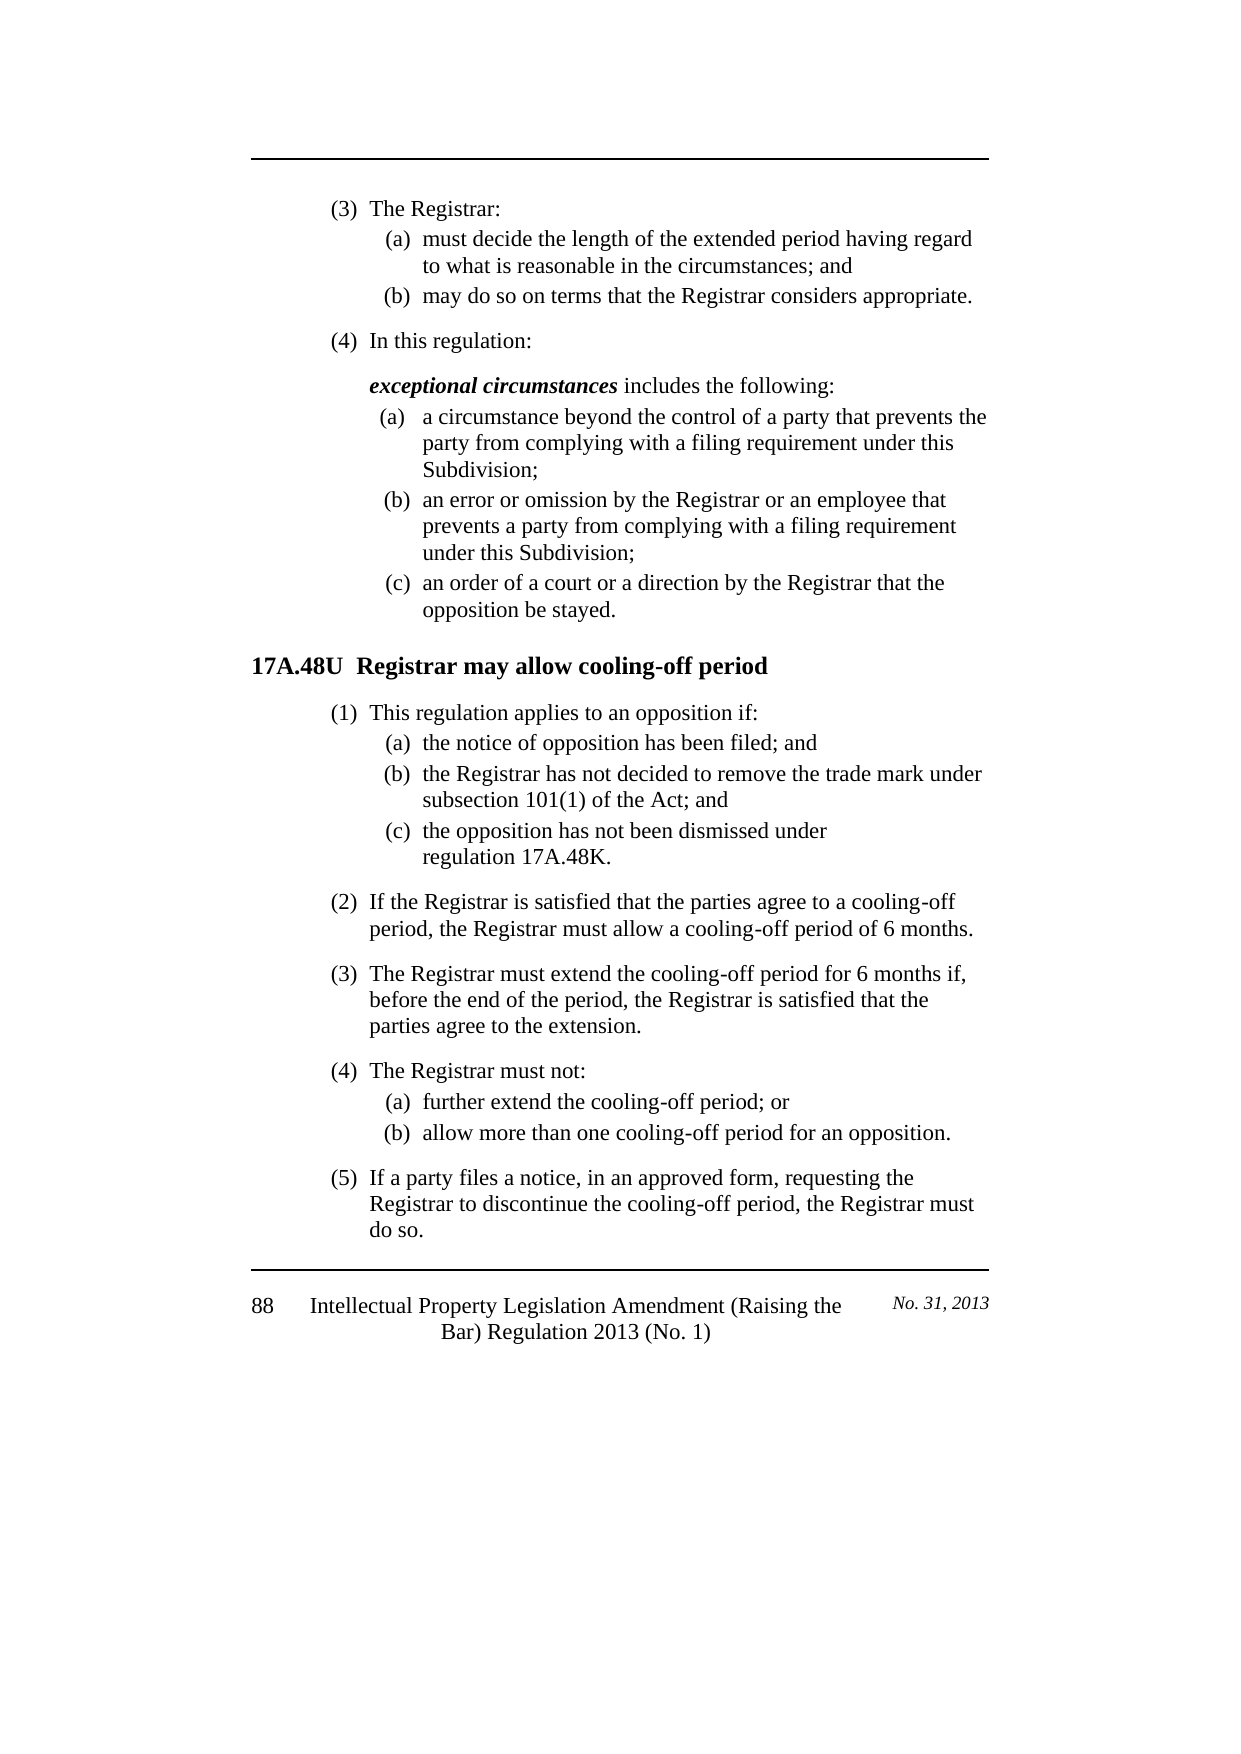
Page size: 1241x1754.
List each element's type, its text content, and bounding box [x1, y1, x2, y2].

text (3) The Registrar: [251, 195, 989, 221]
text (4) In this regulation: [251, 327, 989, 354]
text (2) If the Registrar is satisfied that the parties agree to a cooling-off period, the Registrar must allow a cooling-off period of 6 months. [251, 888, 989, 941]
text (b) may do so on terms that the Registrar considers appropriate. [251, 282, 989, 309]
text (b) the Registrar has not decided to remove the trade mark under subsection 101(1) of the Act; and [251, 760, 989, 813]
text exceptional circumstances includes the following: [369, 372, 989, 399]
text (1) This regulation applies to an opposition if: [251, 699, 989, 725]
text (c) an order of a court or a direction by the Registrar that the opposition be stayed. [251, 569, 989, 622]
text (4) The Registrar must not: [251, 1057, 989, 1084]
text 17A.48U Registrar may allow cooling-off period [251, 651, 989, 680]
text (a) must decide the length of the extended period having regard to what is reasonable in the circumstances; and [251, 225, 989, 278]
text (a) a circumstance beyond the control of a party that prevents the party from complying with a filing requirement under this Subdivision; [251, 403, 989, 482]
text (b) an error or omission by the Registrar or an employee that prevents a party from complying with a filing requirement under this Subdivision; [251, 486, 989, 565]
text (c) the opposition has not been dismissed under regulation 17A.48K. [251, 817, 989, 869]
text (5) If a party files a notice, in an approved form, requesting the Registrar to discontinue the cooling-off period, the Registrar must do so. [251, 1164, 989, 1243]
text (a) further extend the cooling-off period; or [251, 1088, 989, 1114]
text (b) allow more than one cooling-off period for an opposition. [251, 1118, 989, 1145]
text (3) The Registrar must extend the cooling-off period for 6 months if, before the end of the period, the Registrar is satisfied that the parties agree to the extension. [251, 960, 989, 1039]
text (a) the notice of opposition has been filed; and [251, 729, 989, 756]
